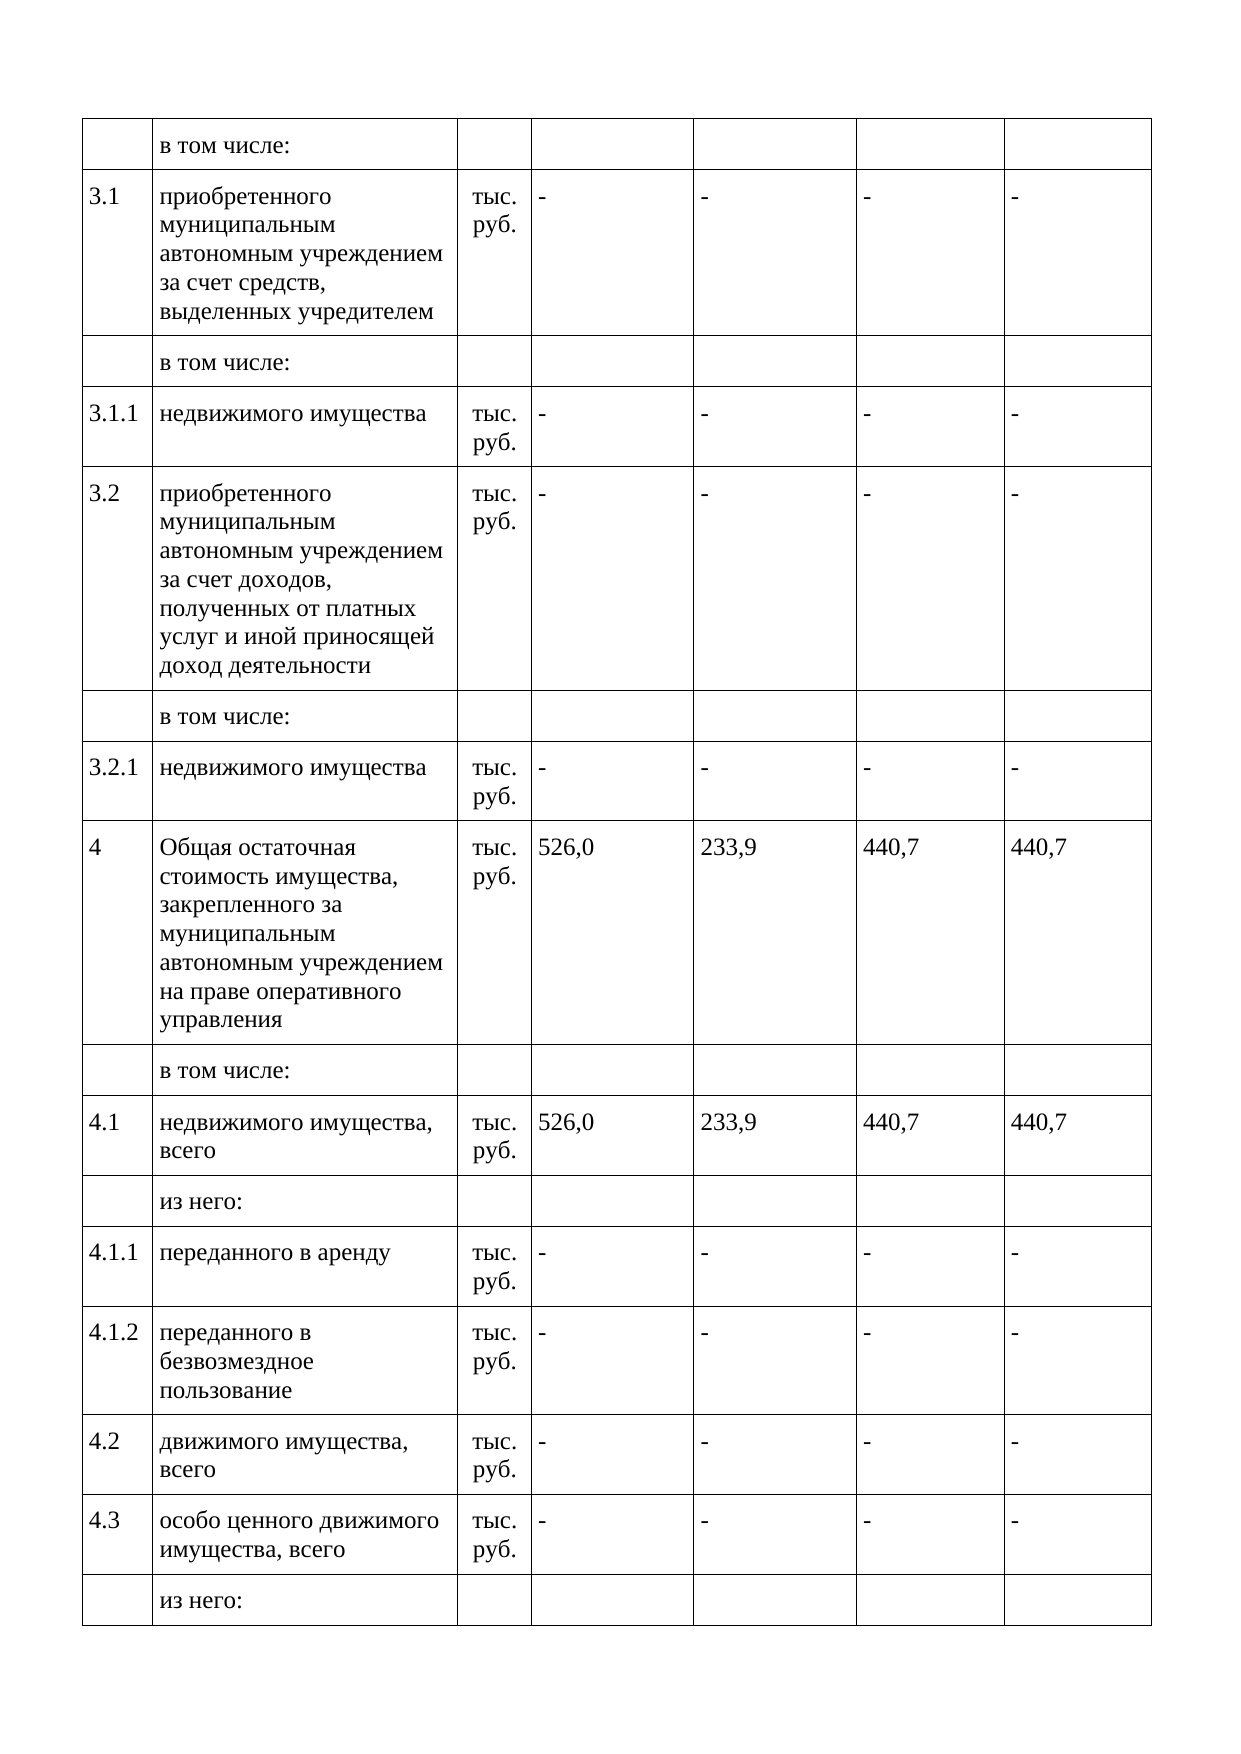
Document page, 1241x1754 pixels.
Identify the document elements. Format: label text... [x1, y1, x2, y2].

table_cell [458, 1045, 531, 1095]
table_cell 440,7 [1005, 1096, 1151, 1175]
table_cell [694, 119, 856, 169]
table_cell недвижимого имущества, всего [153, 1096, 457, 1175]
table_cell тыс. руб. [458, 1495, 531, 1574]
table_cell особо ценного движимого имущества, всего [153, 1495, 457, 1574]
table_cell - [1005, 170, 1151, 335]
table_cell из него: [153, 1575, 457, 1625]
table_cell - [1005, 1227, 1151, 1306]
table_cell [857, 1575, 1004, 1625]
table_cell [1005, 336, 1151, 386]
table_cell - [857, 1227, 1004, 1306]
table_cell приобретенного муниципальным автономным учреждением за счет средств, выделенных учредителем [153, 170, 457, 335]
table_cell в том числе: [153, 336, 457, 386]
table_cell [458, 1176, 531, 1226]
table_cell 4 [83, 821, 152, 1044]
table_cell - [857, 170, 1004, 335]
table_cell - [694, 1415, 856, 1494]
table_cell недвижимого имущества [153, 742, 457, 820]
table_cell - [694, 387, 856, 466]
table_cell [857, 1176, 1004, 1226]
table_cell - [1005, 742, 1151, 820]
table_cell - [532, 1227, 693, 1306]
table_cell - [532, 742, 693, 820]
table_cell - [1005, 1495, 1151, 1574]
table_cell [1005, 691, 1151, 741]
table_cell [857, 1045, 1004, 1095]
table_cell 526,0 [532, 1096, 693, 1175]
table_cell [532, 691, 693, 741]
table_cell - [694, 1307, 856, 1414]
table_cell в том числе: [153, 691, 457, 741]
table_cell тыс. руб. [458, 387, 531, 466]
table_cell - [694, 742, 856, 820]
table_cell - [694, 1227, 856, 1306]
table_cell [532, 1575, 693, 1625]
table_cell - [532, 1495, 693, 1574]
table_cell 4.1.2 [83, 1307, 152, 1414]
table_cell 440,7 [857, 821, 1004, 1044]
table_cell [694, 1575, 856, 1625]
table_cell - [532, 1307, 693, 1414]
table_cell [857, 691, 1004, 741]
table_cell - [532, 387, 693, 466]
table_cell движимого имущества, всего [153, 1415, 457, 1494]
table_cell - [857, 467, 1004, 689]
table_cell [83, 1575, 152, 1625]
table_cell [458, 119, 531, 169]
table_cell [83, 119, 152, 169]
table_cell [532, 119, 693, 169]
table_cell [694, 691, 856, 741]
table_cell тыс. руб. [458, 1415, 531, 1494]
table_cell 233,9 [694, 821, 856, 1044]
table_cell 440,7 [1005, 821, 1151, 1044]
table_cell 4.3 [83, 1495, 152, 1574]
table_cell - [1005, 467, 1151, 689]
table_cell 3.1.1 [83, 387, 152, 466]
table_cell [857, 119, 1004, 169]
table_cell [694, 336, 856, 386]
table_cell - [857, 387, 1004, 466]
table_cell 4.1.1 [83, 1227, 152, 1306]
table_cell - [857, 742, 1004, 820]
table_cell недвижимого имущества [153, 387, 457, 466]
table_cell тыс. руб. [458, 1227, 531, 1306]
table_cell - [532, 1415, 693, 1494]
table_cell [532, 1045, 693, 1095]
table_cell Общая остаточная стоимость имущества, закрепленного за муниципальным автономным учреждением на праве оперативного управления [153, 821, 457, 1044]
table_cell тыс. руб. [458, 1307, 531, 1414]
table_cell - [532, 467, 693, 689]
table_cell в том числе: [153, 1045, 457, 1095]
table_cell - [857, 1495, 1004, 1574]
table_cell [694, 1176, 856, 1226]
table_cell [1005, 119, 1151, 169]
table_cell - [857, 1307, 1004, 1414]
table_cell приобретенного муниципальным автономным учреждением за счет доходов, полученных от платных услуг и иной приносящей доход деятельности [153, 467, 457, 689]
table_cell - [694, 170, 856, 335]
table_cell - [857, 1415, 1004, 1494]
table_cell 4.2 [83, 1415, 152, 1494]
table_cell [1005, 1045, 1151, 1095]
table_cell [1005, 1176, 1151, 1226]
table_cell 3.1 [83, 170, 152, 335]
table_cell переданного в аренду [153, 1227, 457, 1306]
table_cell 3.2 [83, 467, 152, 689]
table_cell [1005, 1575, 1151, 1625]
table_cell [458, 691, 531, 741]
table_cell 440,7 [857, 1096, 1004, 1175]
table_cell 4.1 [83, 1096, 152, 1175]
table_cell из него: [153, 1176, 457, 1226]
table_cell тыс. руб. [458, 821, 531, 1044]
table_cell - [694, 467, 856, 689]
table_cell - [694, 1495, 856, 1574]
table_cell [83, 336, 152, 386]
table_cell - [1005, 387, 1151, 466]
table_cell переданного в безвозмездное пользование [153, 1307, 457, 1414]
table_cell [857, 336, 1004, 386]
table_cell - [1005, 1415, 1151, 1494]
table_cell тыс. руб. [458, 170, 531, 335]
table_cell 3.2.1 [83, 742, 152, 820]
table_cell [83, 691, 152, 741]
table_cell [532, 336, 693, 386]
table_cell в том числе: [153, 119, 457, 169]
table_cell [458, 1575, 531, 1625]
table_cell [532, 1176, 693, 1226]
table_cell - [1005, 1307, 1151, 1414]
table_cell тыс. руб. [458, 742, 531, 820]
table_cell тыс. руб. [458, 467, 531, 689]
table_cell [83, 1176, 152, 1226]
table_cell - [532, 170, 693, 335]
table_cell 526,0 [532, 821, 693, 1044]
table_cell [458, 336, 531, 386]
table_cell [694, 1045, 856, 1095]
table_cell тыс. руб. [458, 1096, 531, 1175]
table_cell [83, 1045, 152, 1095]
table_cell 233,9 [694, 1096, 856, 1175]
